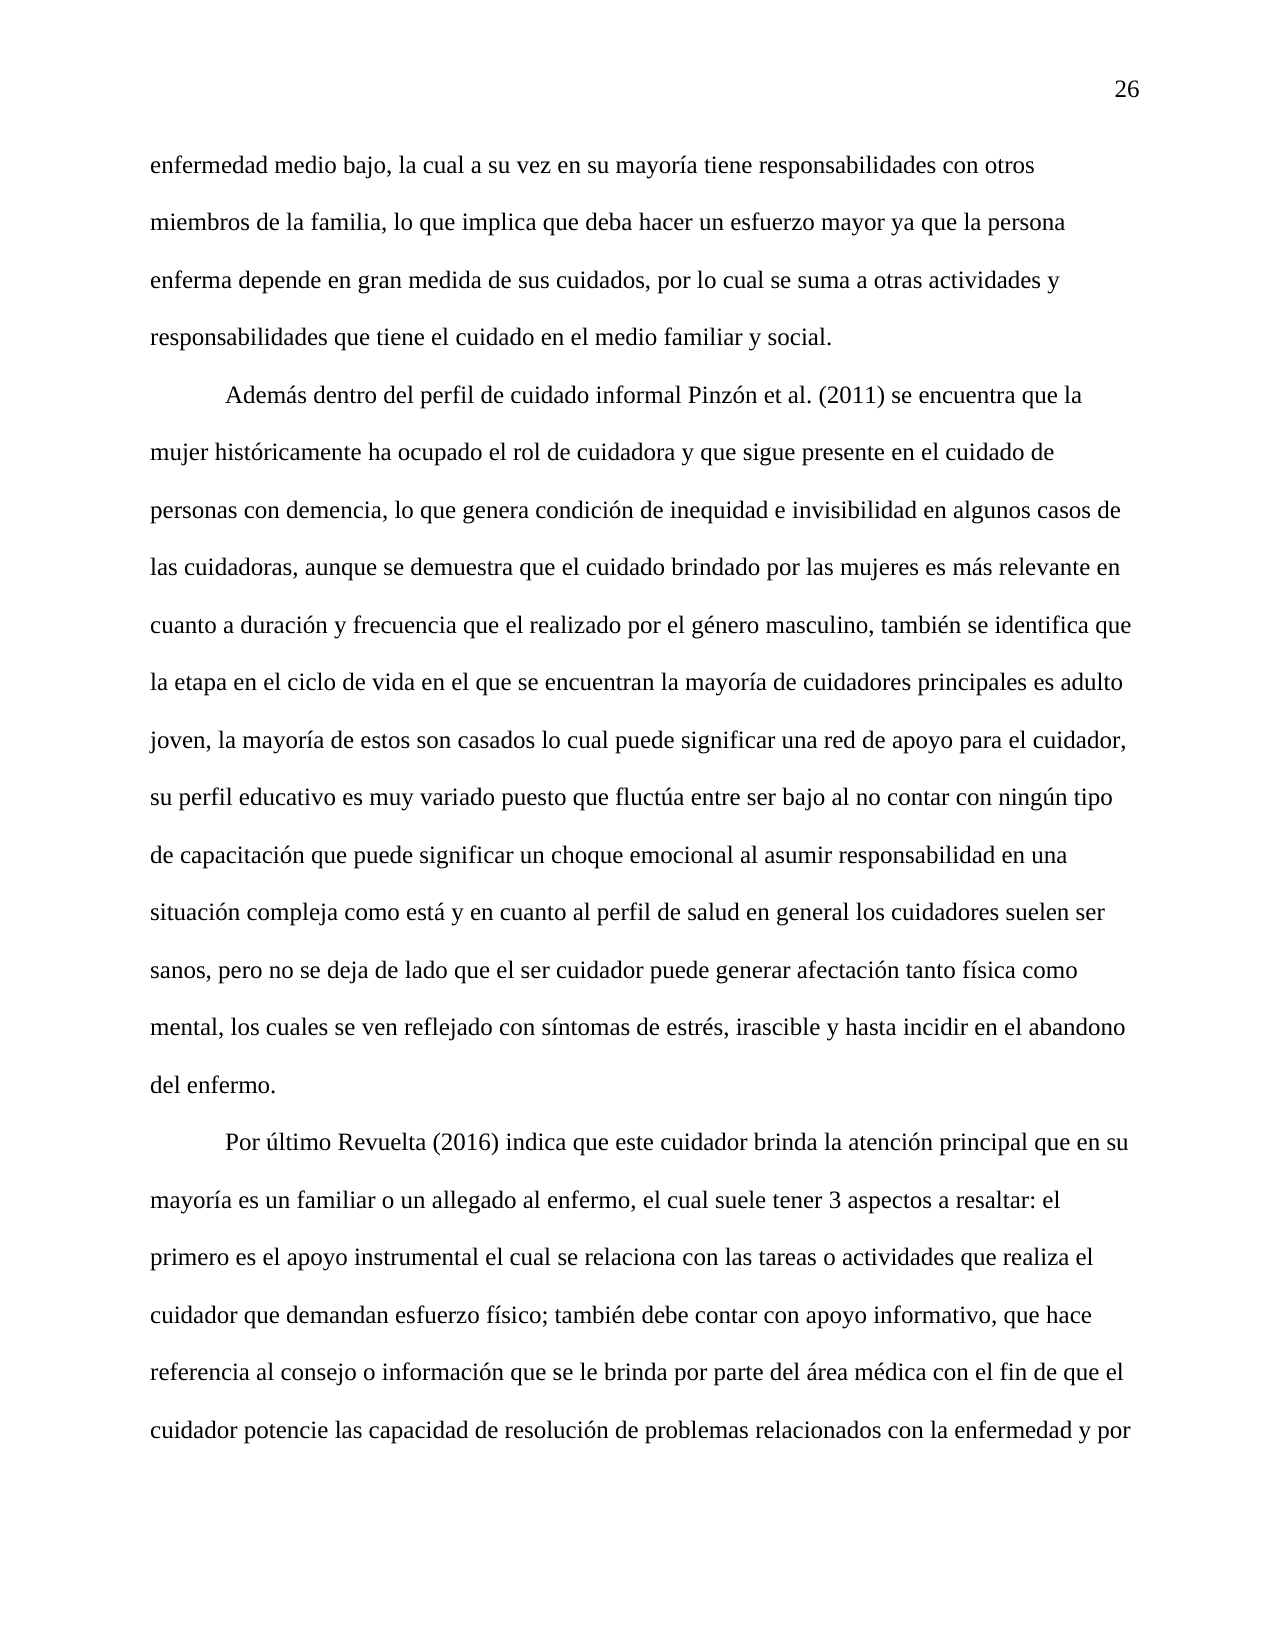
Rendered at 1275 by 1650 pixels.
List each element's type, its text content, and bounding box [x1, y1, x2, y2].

text Además dentro del perfil de cuidado informal Pinzón et al. (2011) se encuentra que la mujer históricamente ha ocupado el rol de cuidadora y que sigue presente en el cuidado de personas con demencia, lo que genera condición de inequidad e invisibilidad en algunos casos de las cuidadoras, aunque se demuestra que el cuidado brindado por las mujeres es más relevante en cuanto a duración y frecuencia que el realizado por el género masculino, también se identifica que la etapa en el ciclo de vida en el que se encuentran la mayoría de cuidadores principales es adulto joven, la mayoría de estos son casados lo cual puede significar una red de apoyo para el cuidador, su perfil educativo es muy variado puesto que fluctúa entre ser bajo al no contar con ningún tipo de capacitación que puede significar un choque emocional al asumir responsabilidad en una situación compleja como está y en cuanto al perfil de salud en general los cuidadores suelen ser sanos, pero no se deja de lado que el ser cuidador puede generar afectación tanto física como mental, los cuales se ven reflejado con síntomas de estrés, irascible y hasta incidir en el abandono del enfermo. [150, 380, 1139, 1099]
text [150, 150, 1139, 351]
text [150, 1127, 1139, 1444]
